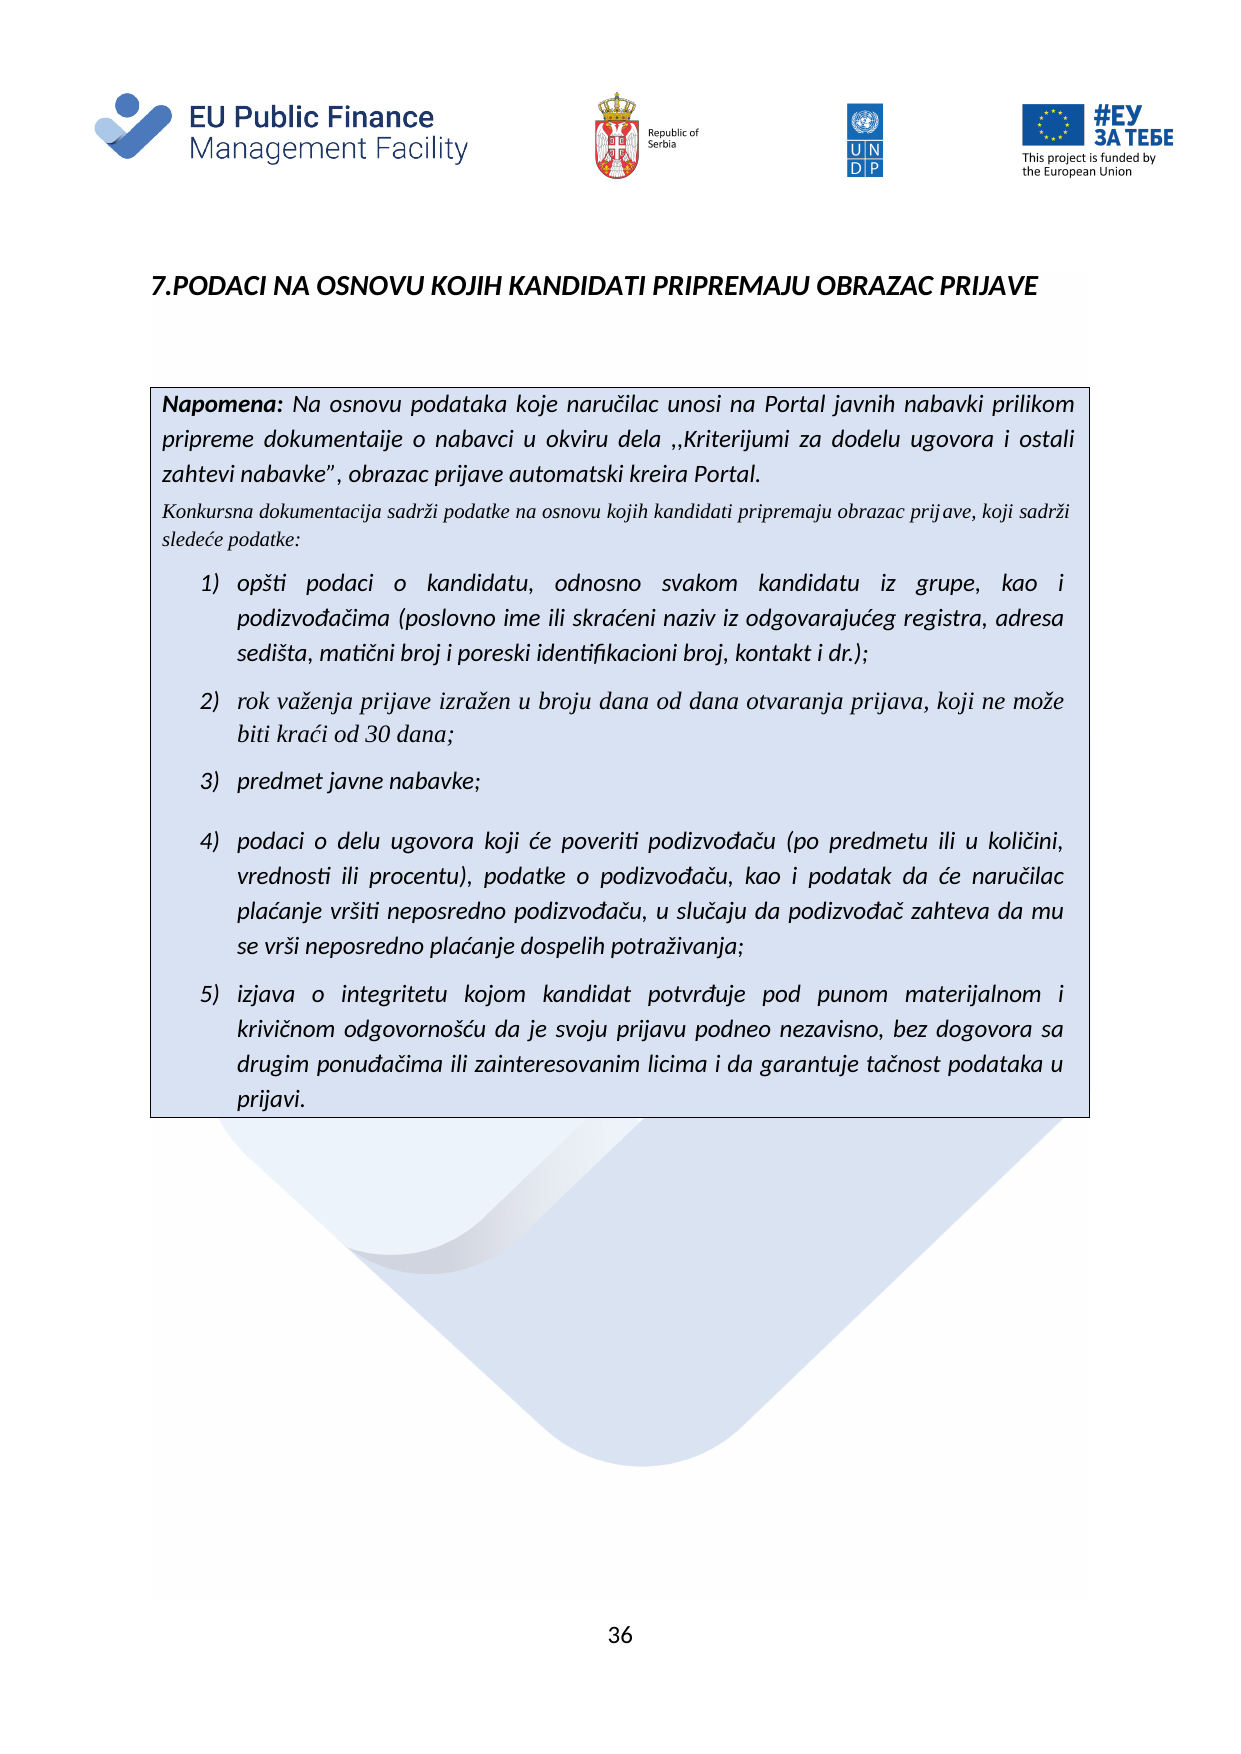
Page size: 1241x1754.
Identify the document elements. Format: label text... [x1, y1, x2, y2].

text 7.PODACI NA OSNOVU KOJIH KANDIDATI PRIPREMAJU OBRAZAC PRIJAVE [150, 267, 1090, 302]
table_header Napomena: Na osnovu podataka koje naručilac unosi na Portal javnih nabavki prilikom pripreme dokumentaije o nabavci u okviru dela ,,Kriterijumi za dodelu ugovora i ostali zahtevi nabavke”, obrazac prijave automatski kreira Portal. Konkursna dokumentacija sadrži podatke na osnovu kojih kandidati pripremaju obrazac prijave, koji sadrži sledeće podatke: opšti podaci o kandidatu, odnosno svakom kandidatu iz grupe, kao i podizvođačima (poslovno ime ili skraćeni naziv iz odgovarajućeg registra, adresa sedišta, matični broj i poreski identifikacioni broj, kontakt i dr.); rok važenja prijave izražen u broju dana od dana otvaranja prijava, koji ne može biti kraći od 30 dana; predmet javne nabavke; podaci o delu ugovora koji će poveriti podizvođaču (po predmetu ili u količini, vrednosti ili procentu), podatke o podizvođaču, kao i podatak da će naručilac plaćanje vršiti neposredno podizvođaču, u slučaju da podizvođač zahteva da mu se vrši neposredno plaćanje dospelih potraživanja; izjava o integritetu kojom kandidat potvrđuje pod punom materijalnom i krivičnom odgovornošću da je svoju prijavu podneo nezavisno, bez dogovora sa drugim ponuđačima ili zainteresovanim licima i da garantuje tačnost podataka u prijavi. [151, 388, 1089, 1117]
picture [595, 92, 1173, 179]
picture [150, 270, 1091, 1601]
picture [94, 93, 468, 165]
